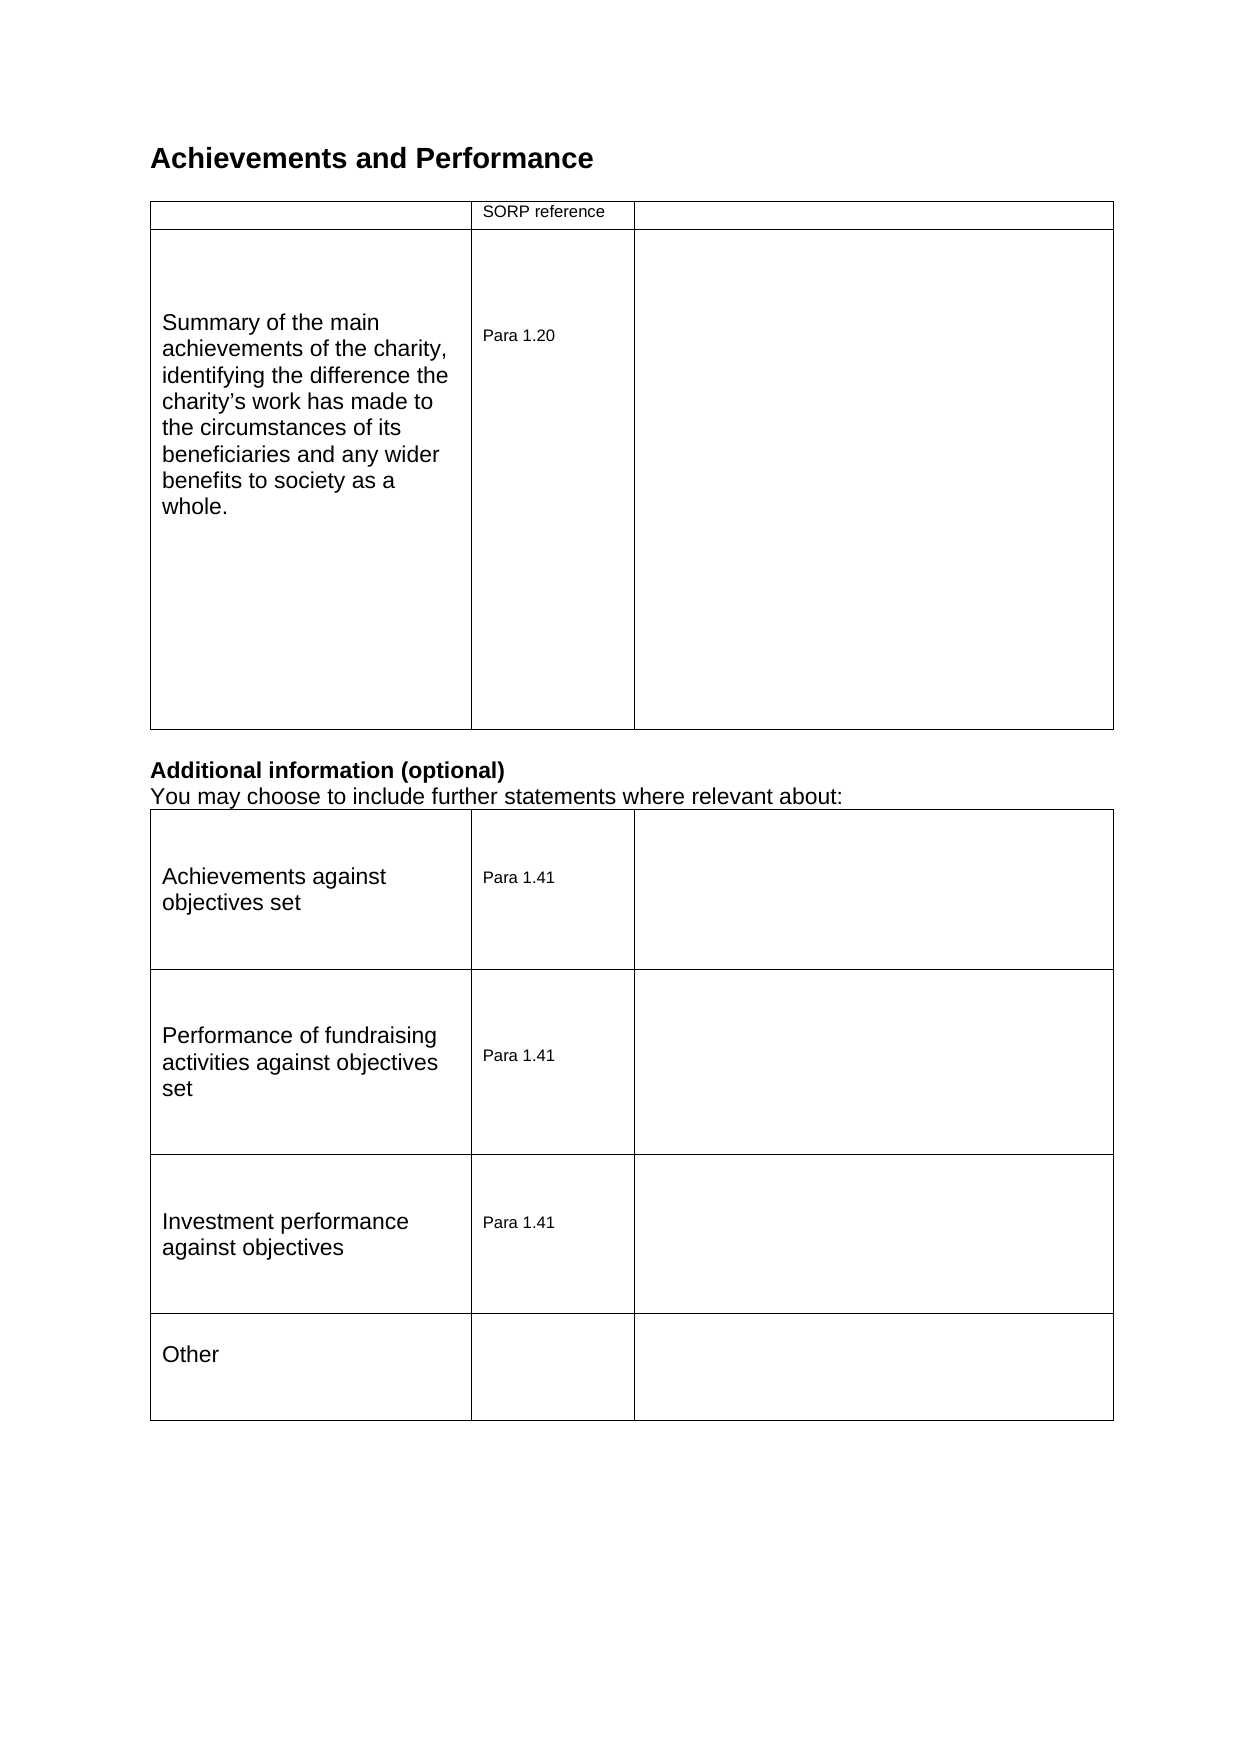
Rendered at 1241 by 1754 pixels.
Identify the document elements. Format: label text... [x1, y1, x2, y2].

text Additional information (optional) [150, 757, 1090, 783]
table_cell [635, 970, 1113, 1154]
table_cell Other [151, 1314, 471, 1419]
table_cell [635, 1155, 1113, 1313]
table_cell Investment performance against objectives [151, 1155, 471, 1313]
table_header Para 1.41 [472, 810, 634, 968]
table_cell [635, 1314, 1113, 1419]
table_header SORP reference [472, 202, 634, 229]
table_header [635, 202, 1113, 229]
table_header [151, 202, 471, 229]
table_cell [635, 230, 1113, 729]
table_cell Para 1.41 [472, 970, 634, 1154]
text You may choose to include further statements where relevant about: [150, 783, 1090, 809]
table_cell Para 1.20 [472, 230, 634, 729]
text Achievements and Performance [150, 141, 1090, 174]
table_cell Para 1.41 [472, 1155, 634, 1313]
table_header Achievements against objectives set [151, 810, 471, 968]
table_cell [472, 1314, 634, 1419]
table_cell Summary of the main achievements of the charity, identifying the difference the charity’s work has made to the circumstances of its beneficiaries and any wider benefits to society as a whole. [151, 230, 471, 729]
table_header [635, 810, 1113, 968]
table_cell Performance of fundraising activities against objectives set [151, 970, 471, 1154]
